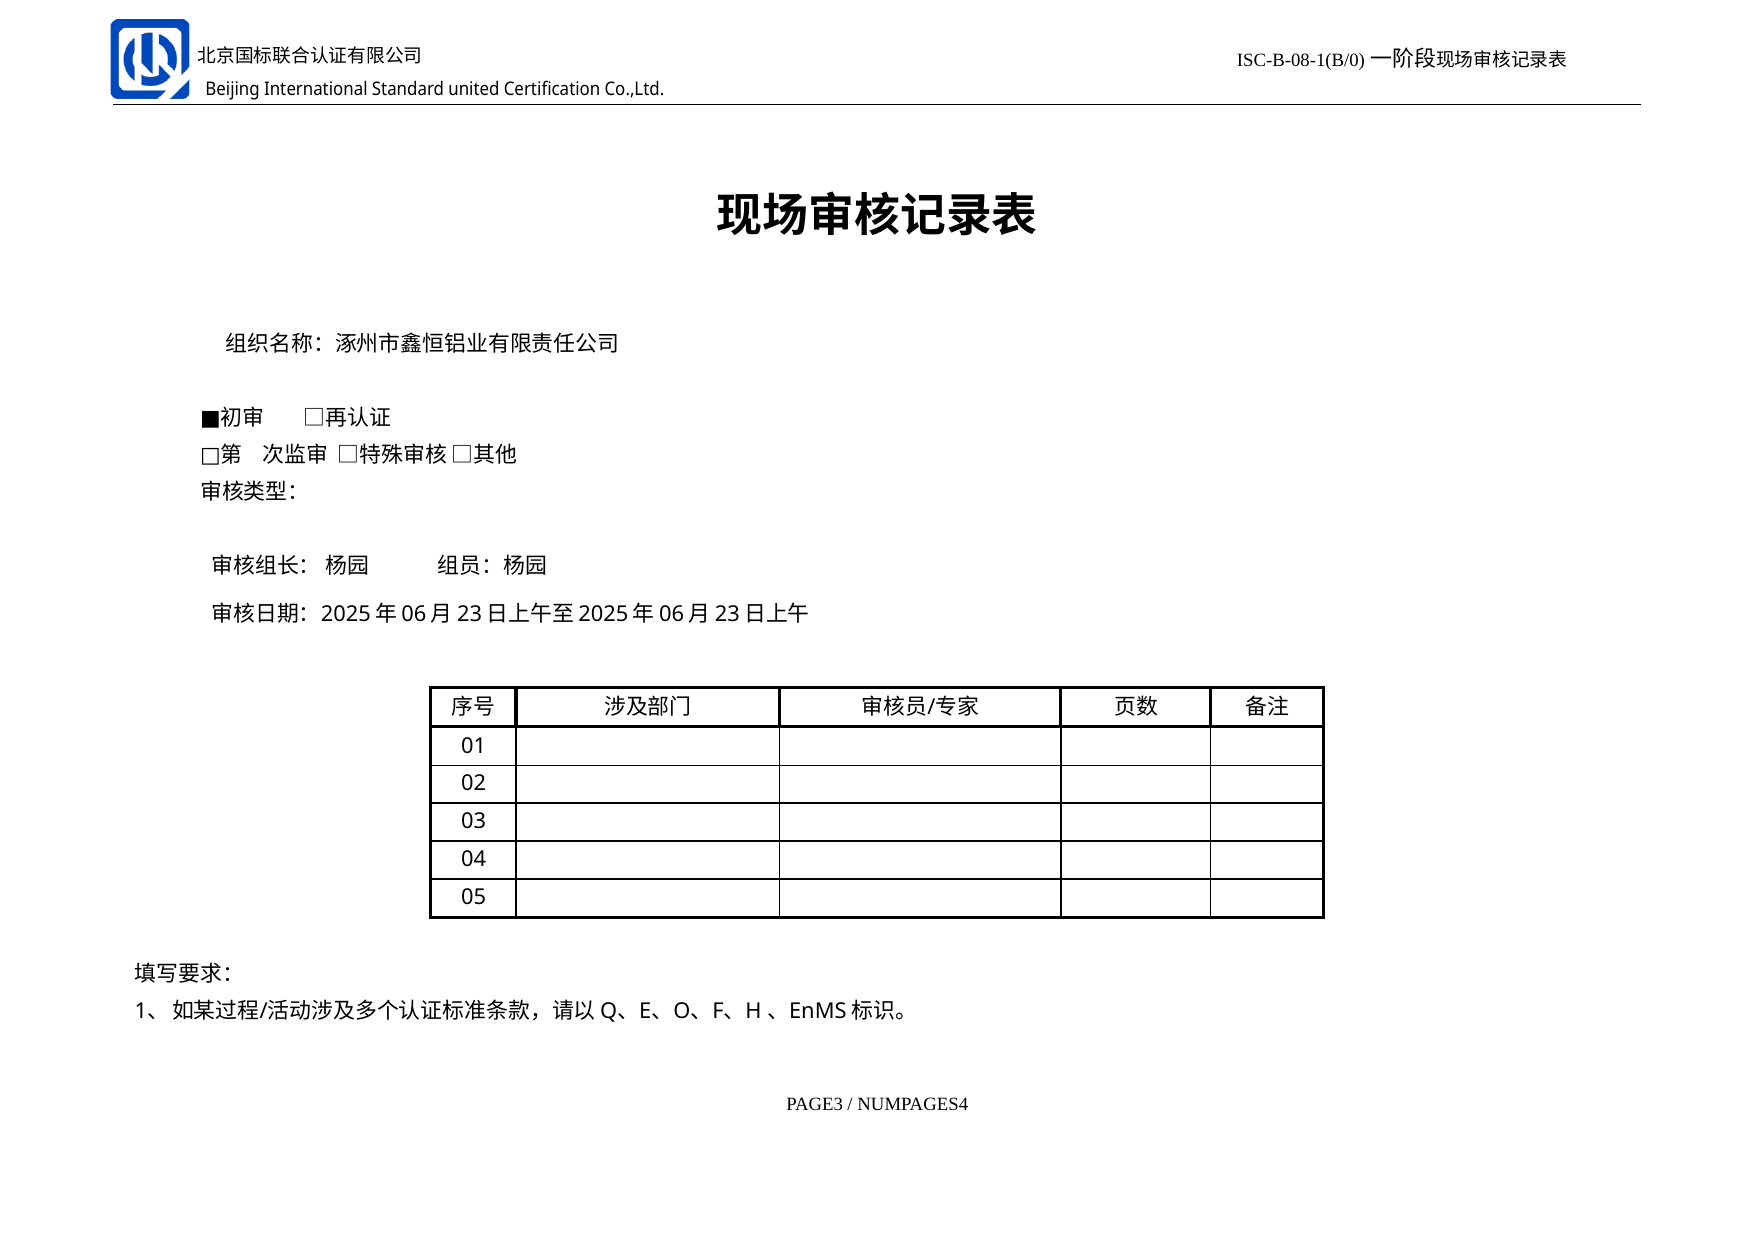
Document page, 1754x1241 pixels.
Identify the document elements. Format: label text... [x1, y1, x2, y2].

text 现场审核记录表 [112, 163, 1641, 261]
text 审核类型： [112, 473, 1641, 506]
table_header 序号 [432, 689, 514, 725]
table_cell [780, 842, 1060, 878]
table_cell [1211, 766, 1322, 802]
table_cell [1211, 842, 1322, 878]
table_cell [1062, 842, 1210, 878]
table_cell [1062, 766, 1210, 802]
table_cell 02 [432, 766, 515, 802]
table_header 涉及部门 [518, 689, 778, 725]
text 组织名称：涿州市鑫恒铝业有限责任公司 [112, 326, 1641, 358]
table_header 备注 [1212, 689, 1322, 725]
table_cell 05 [432, 880, 515, 916]
text ■初审 □再认证 [112, 399, 1641, 432]
table_cell [780, 880, 1060, 916]
table_cell [1062, 728, 1210, 764]
table_header 页数 [1062, 689, 1209, 725]
table_cell 03 [432, 804, 515, 840]
table_cell [517, 842, 779, 878]
table_cell [517, 880, 779, 916]
table_cell [1062, 804, 1210, 840]
table_cell [1062, 880, 1210, 916]
table_cell [780, 766, 1060, 802]
table_cell [1211, 728, 1322, 764]
table_cell [517, 766, 779, 802]
text □第 次监审 □特殊审核 □其他 [112, 436, 1641, 469]
table_cell [1211, 880, 1322, 916]
table_cell [517, 804, 779, 840]
picture [110, 19, 190, 99]
table_cell [1211, 804, 1322, 840]
table_cell [517, 728, 779, 764]
list 如某过程/活动涉及多个认证标准条款，请以Q、E、O、F、H 、EnMS标识。 [134, 993, 1641, 1025]
table_cell 01 [432, 728, 515, 764]
table_cell 04 [432, 842, 515, 878]
text 填写要求： [112, 956, 1641, 988]
table_cell [780, 728, 1060, 764]
text 审核组长： 杨园 组员：杨园 [112, 548, 1641, 580]
text 审核日期：2025年06月23日上午至2025年06月23日上午 [112, 596, 1641, 628]
table_cell [780, 804, 1060, 840]
table_header 审核员/专家 [781, 689, 1059, 725]
